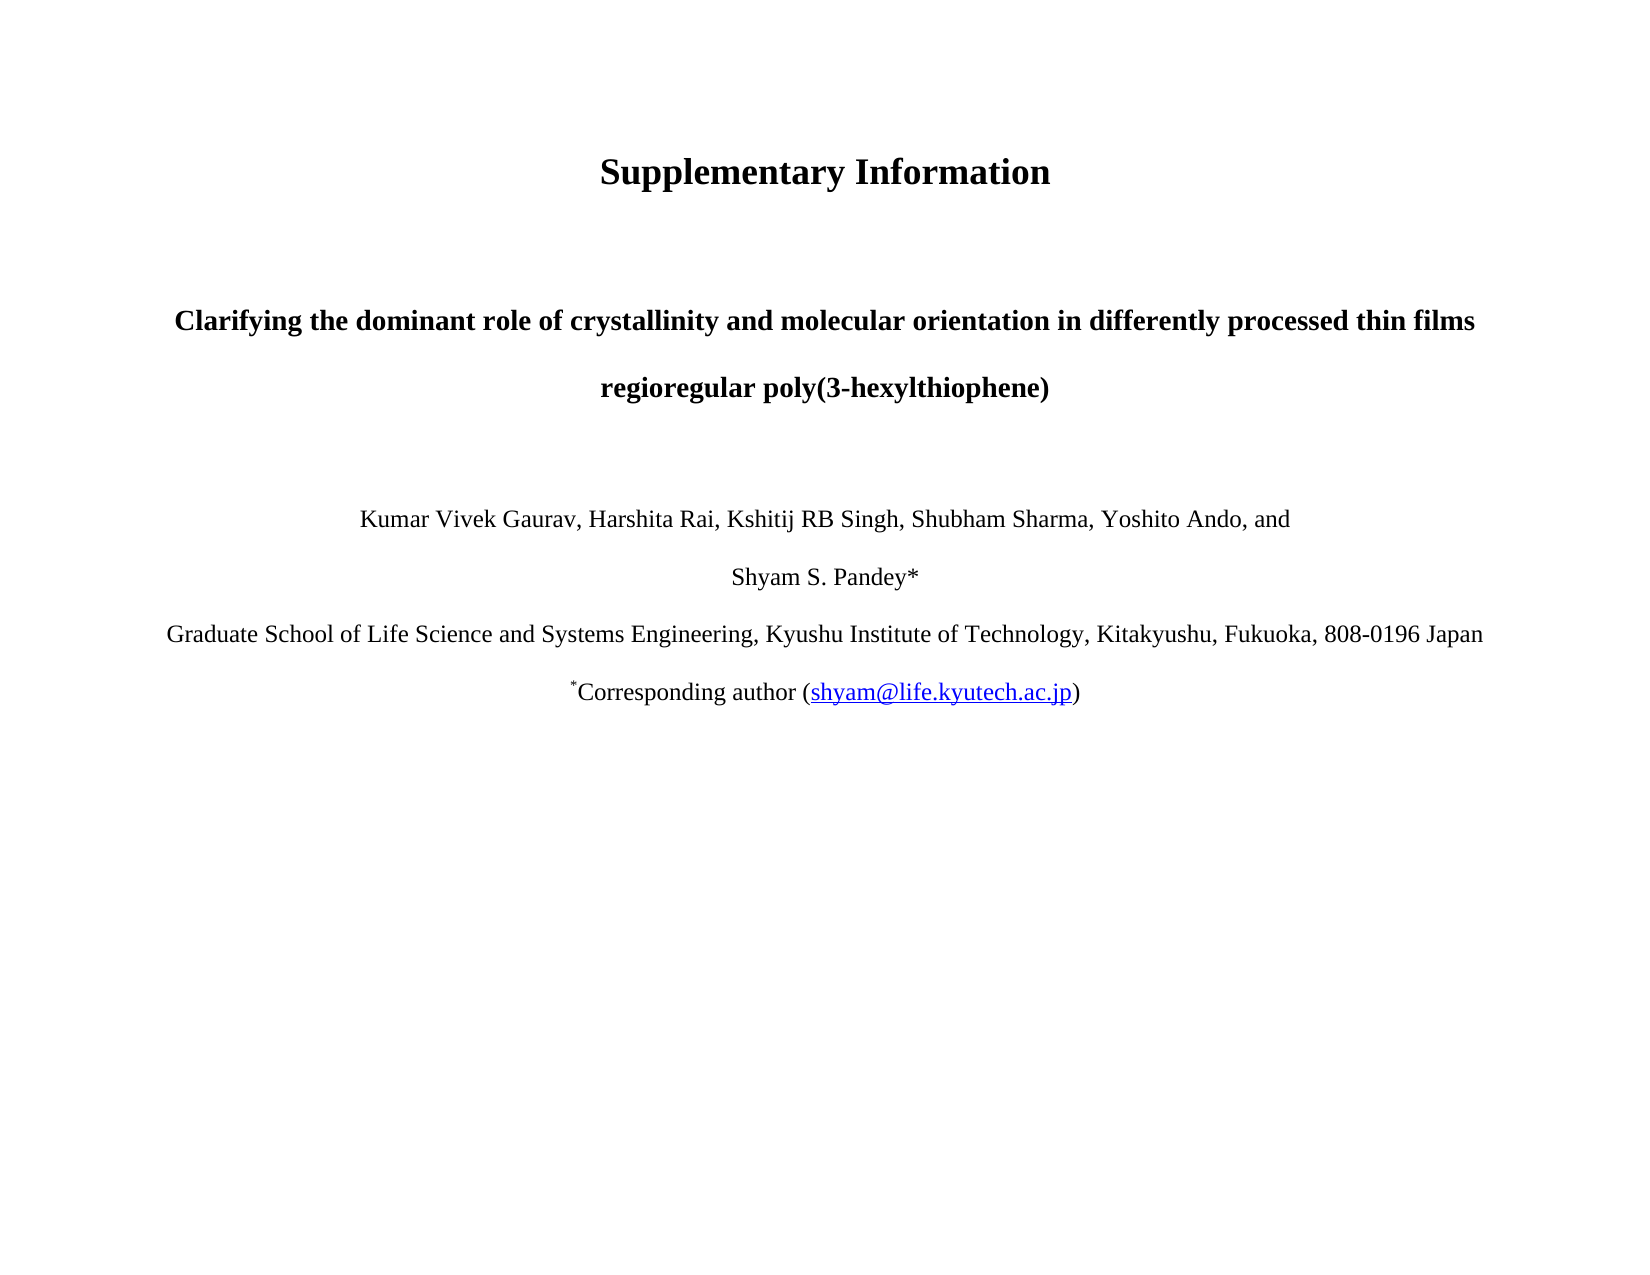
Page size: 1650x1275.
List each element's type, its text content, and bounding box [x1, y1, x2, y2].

text Shyam S. Pandey* [150, 562, 1500, 591]
text Clarifying the dominant role of crystallinity and molecular orientation in differently processed thin films regioregular poly(3-hexylthiophene) [150, 303, 1500, 404]
text Graduate School of Life Science and Systems Engineering, Kyushu Institute of Technology, Kitakyushu, Fukuoka, 808-0196 Japan [150, 619, 1500, 648]
text Kumar Vivek Gaurav, Harshita Rai, Kshitij RB Singh, Shubham Sharma, Yoshito Ando, and [150, 504, 1500, 533]
text Supplementary Information [150, 150, 1500, 193]
text *Corresponding author (shyam@life.kyutech.ac.jp) [150, 677, 1500, 706]
